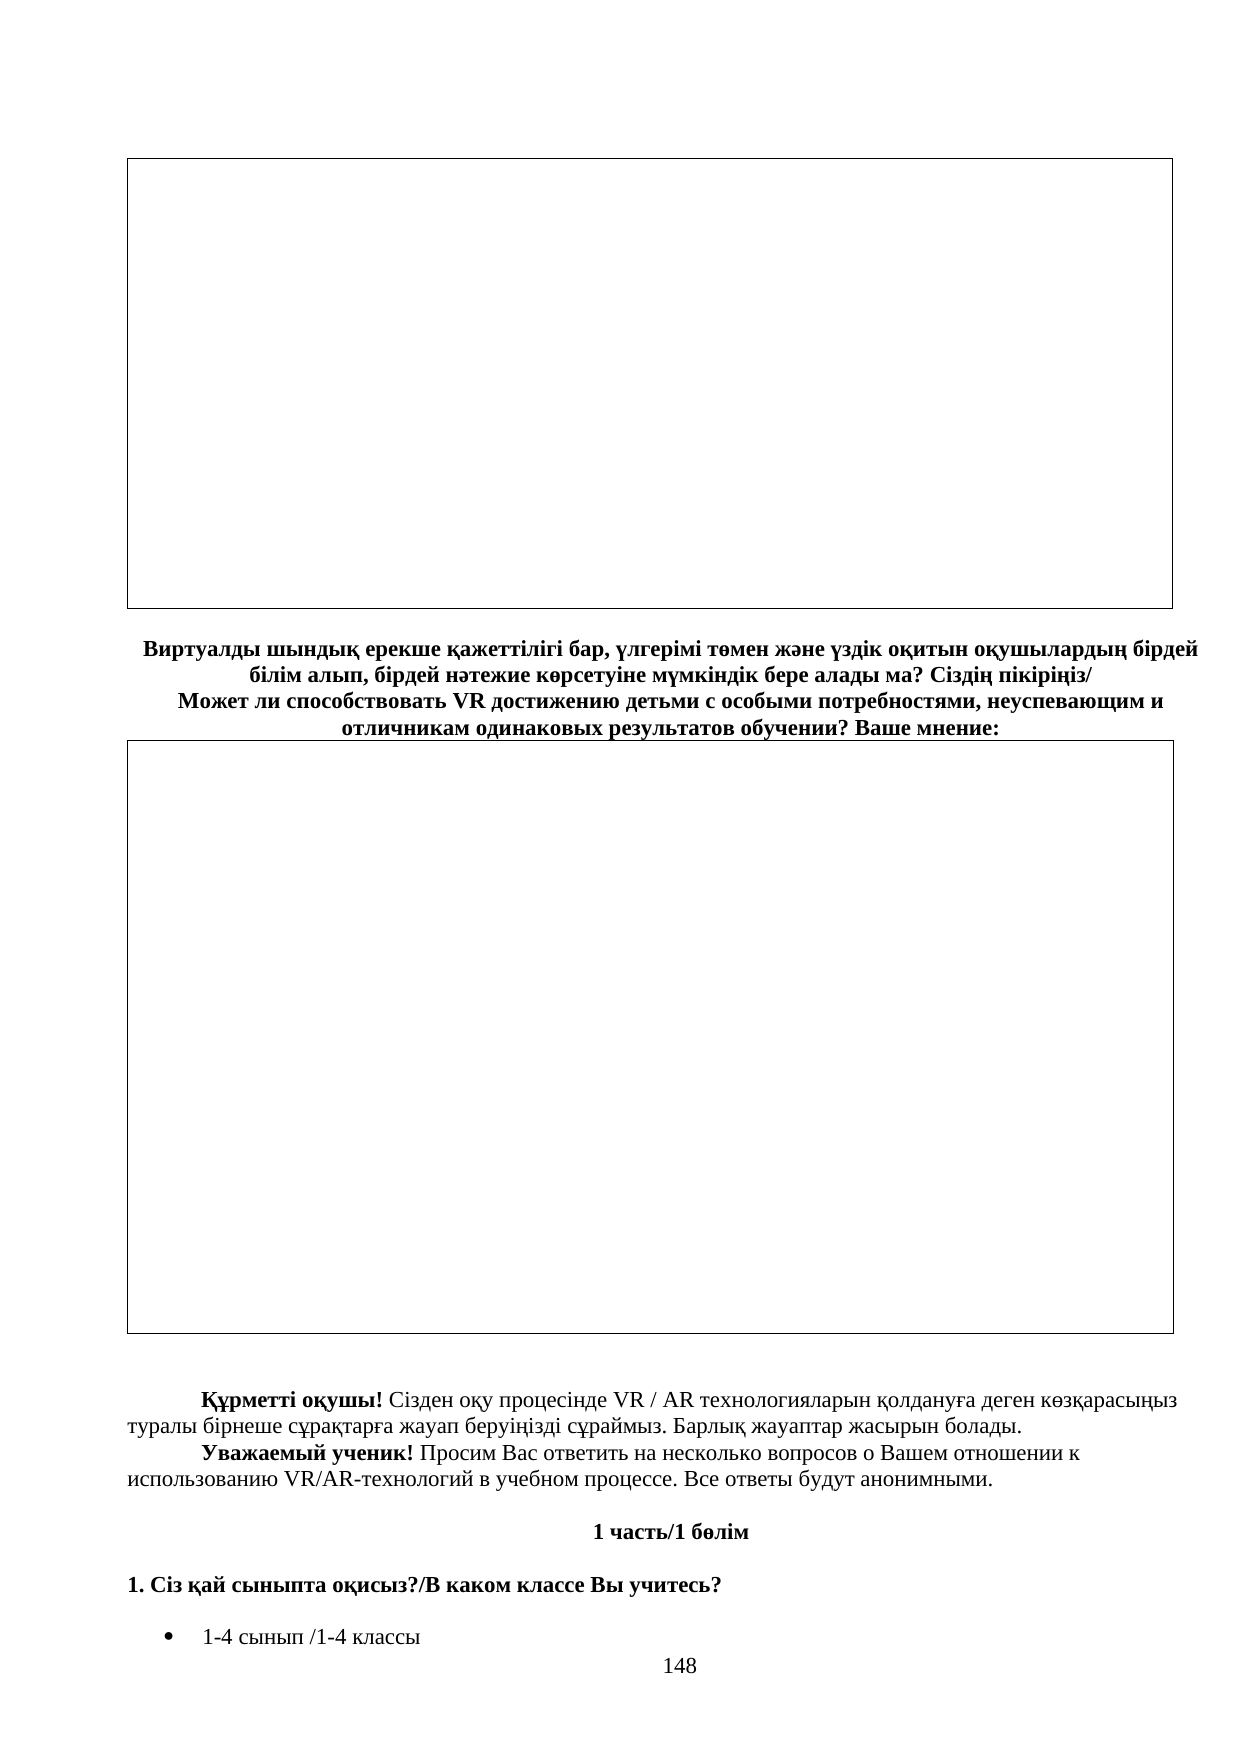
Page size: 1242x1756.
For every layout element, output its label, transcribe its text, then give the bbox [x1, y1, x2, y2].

text 1 часть/1 бөлім [127, 1518, 1214, 1544]
list 1-4 сынып /1-4 классы [164, 1623, 1214, 1650]
table_header [128, 159, 139, 607]
table_header [128, 741, 1173, 1332]
text Құрметті оқушы! Сізден оқу процесінде VR / AR технологияларын қолдануға деген көзқарасыңыз туралы бірнеше сұрақтарға жауап беруіңізді сұраймыз. Барлық жауаптар жасырын болады. [127, 1386, 1214, 1439]
text 1. Сіз қай сыныпта оқисыз?/В каком классе Вы учитесь? [127, 1571, 1214, 1597]
table_header [1161, 159, 1172, 607]
text Уважаемый ученик! Просим Вас ответить на несколько вопросов о Вашем отношении к использованию VR/AR-технологий в учебном процессе. Все ответы будут анонимными. [127, 1439, 1214, 1492]
text Может ли способствовать VR достижению детьми с особыми потребностями, неуспевающим и отличникам одинаковых результатов обучении? Ваше мнение: [127, 687, 1214, 740]
text Виртуалды шындық ерекше қажеттілігі бар, үлгерімі төмен және үздік оқитын оқушылардың бірдей білім алып, бірдей нәтежие көрсетуіне мүмкіндік бере алады ма? Сіздің пікіріңіз/ [127, 635, 1214, 687]
